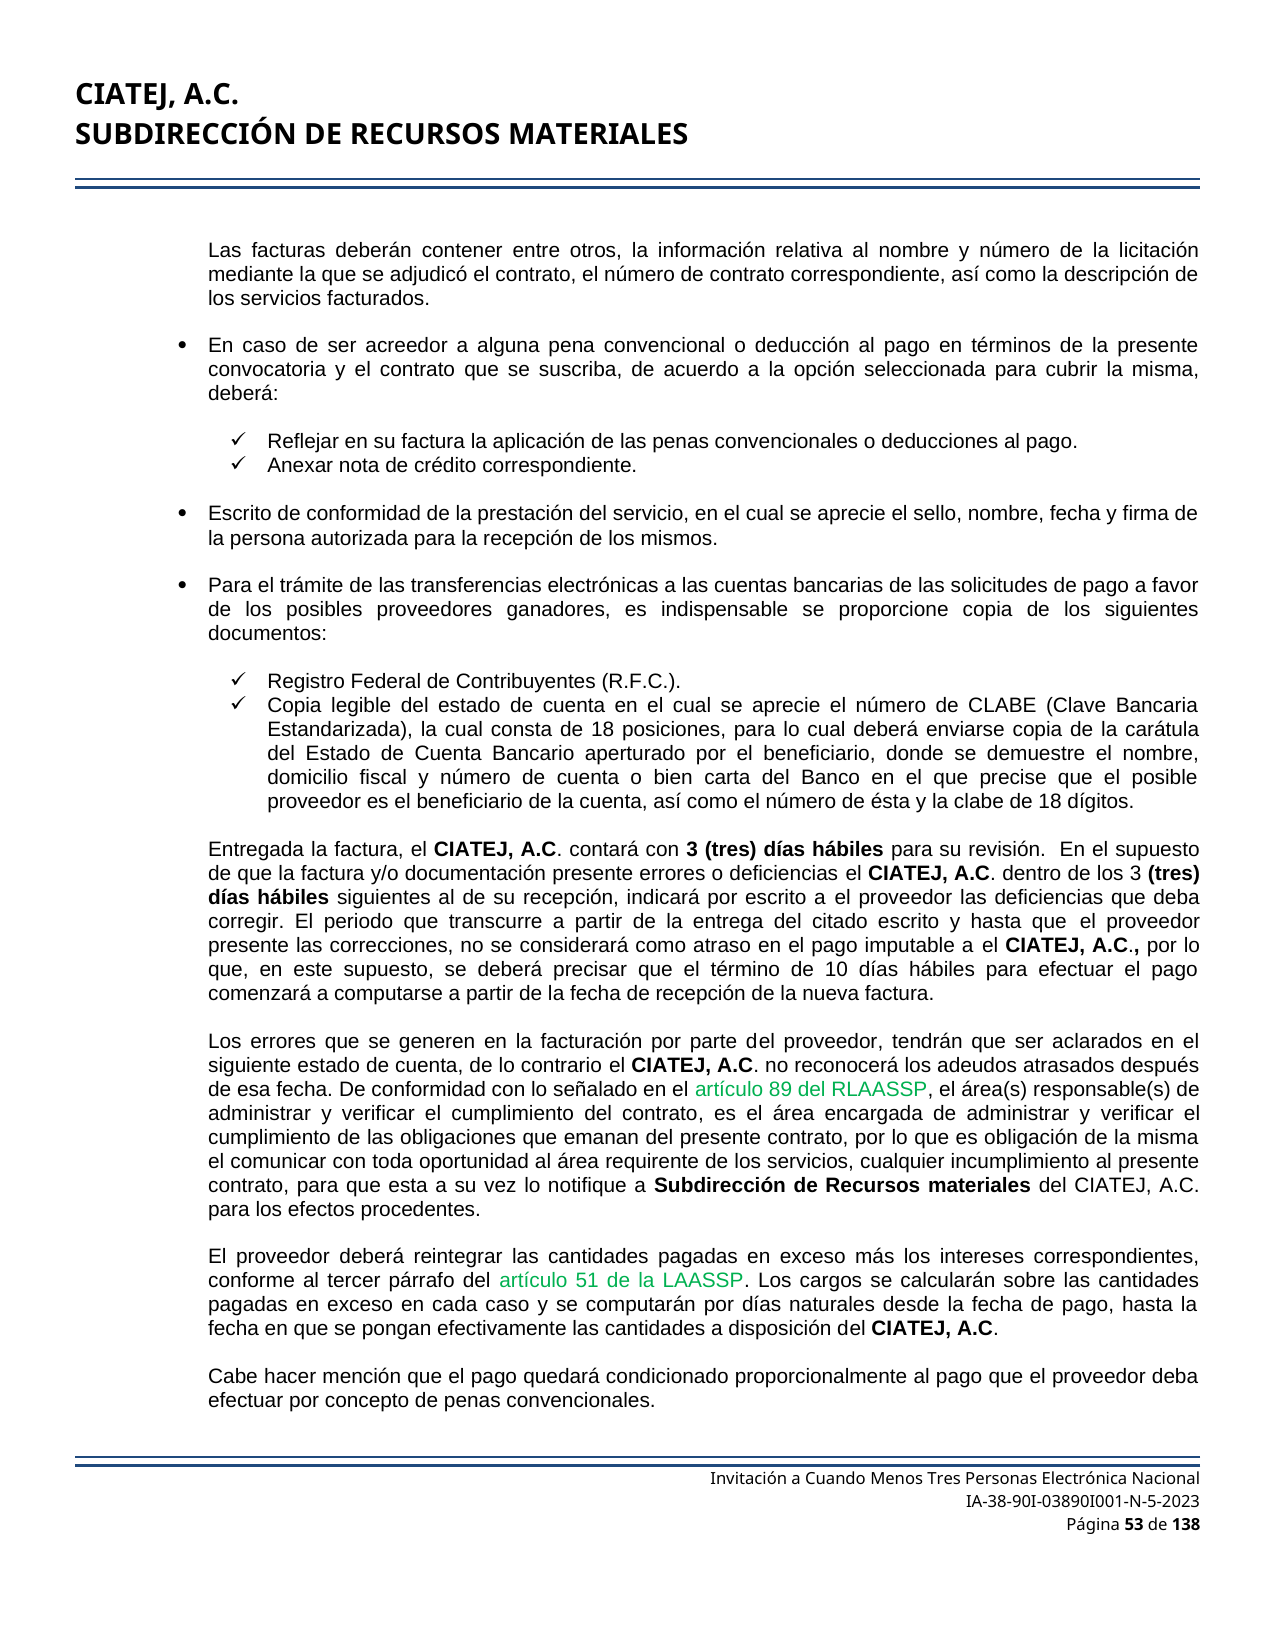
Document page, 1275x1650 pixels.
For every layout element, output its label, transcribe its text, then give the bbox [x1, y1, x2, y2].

text Cabe hacer mención que el pago quedará condicionado proporcionalmente al pago que el proveedor deba efectuar por concepto de penas convencionales. [208, 1364, 1200, 1412]
list Registro Federal de Contribuyentes (R.F.C.). [229, 669, 1200, 693]
list En caso de ser acreedor a alguna pena convencional o deducción al pago en términos de la presente convocatoria y el contrato que se suscriba, de acuerdo a la opción seleccionada para cubrir la misma, deberá: [178, 333, 1200, 405]
text Las facturas deberán contener entre otros, la información relativa al nombre y número de la licitación mediante la que se adjudicó el contrato, el número de contrato correspondiente, así como la descripción de los servicios facturados. [208, 237, 1200, 309]
list Para el trámite de las transferencias electrónicas a las cuentas bancarias de las solicitudes de pago a favor de los posibles proveedores ganadores, es indispensable se proporcione copia de los siguientes documentos: [178, 573, 1200, 645]
list Reflejar en su factura la aplicación de las penas convencionales o deducciones al pago. [229, 429, 1200, 453]
list Anexar nota de crédito correspondiente. [229, 453, 1200, 477]
list Escrito de conformidad de la prestación del servicio, en el cual se aprecie el sello, nombre, fecha y firma de la persona autorizada para la recepción de los mismos. [178, 501, 1200, 549]
text Los errores que se generen en la facturación por parte del proveedor, tendrán que ser aclarados en el siguiente estado de cuenta, de lo contrario el CIATEJ, A.C. no reconocerá los adeudos atrasados después de esa fecha. De conformidad con lo señalado en el artículo 89 del RLAASSP, el área(s) responsable(s) de administrar y verificar el cumplimiento del contrato, es el área encargada de administrar y verificar el cumplimiento de las obligaciones que emanan del presente contrato, por lo que es obligación de la misma el comunicar con toda oportunidad al área requirente de los servicios, cualquier incumplimiento al presente contrato, para que esta a su vez lo notifique a Subdirección de Recursos materiales del CIATEJ, A.C. para los efectos procedentes. [208, 1029, 1200, 1220]
text El proveedor deberá reintegrar las cantidades pagadas en exceso más los intereses correspondientes, conforme al tercer párrafo del artículo 51 de la LAASSP. Los cargos se calcularán sobre las cantidades pagadas en exceso en cada caso y se computarán por días naturales desde la fecha de pago, hasta la fecha en que se pongan efectivamente las cantidades a disposición del CIATEJ, A.C. [208, 1244, 1200, 1340]
list Copia legible del estado de cuenta en el cual se aprecie el número de CLABE (Clave Bancaria Estandarizada), la cual consta de 18 posiciones, para lo cual deberá enviarse copia de la carátula del Estado de Cuenta Bancario aperturado por el beneficiario, donde se demuestre el nombre, domicilio fiscal y número de cuenta o bien carta del Banco en el que precise que el posible proveedor es el beneficiario de la cuenta, así como el número de ésta y la clabe de 18 dígitos. [229, 693, 1200, 813]
text Entregada la factura, el CIATEJ, A.C. contará con 3 (tres) días hábiles para su revisión. En el supuesto de que la factura y/o documentación presente errores o deficiencias el CIATEJ, A.C. dentro de los 3 (tres) días hábiles siguientes al de su recepción, indicará por escrito a el proveedor las deficiencias que deba corregir. El periodo que transcurre a partir de la entrega del citado escrito y hasta que el proveedor presente las correcciones, no se considerará como atraso en el pago imputable a el CIATEJ, A.C., por lo que, en este supuesto, se deberá precisar que el término de 10 días hábiles para efectuar el pago comenzará a computarse a partir de la fecha de recepción de la nueva factura. [208, 837, 1200, 1005]
